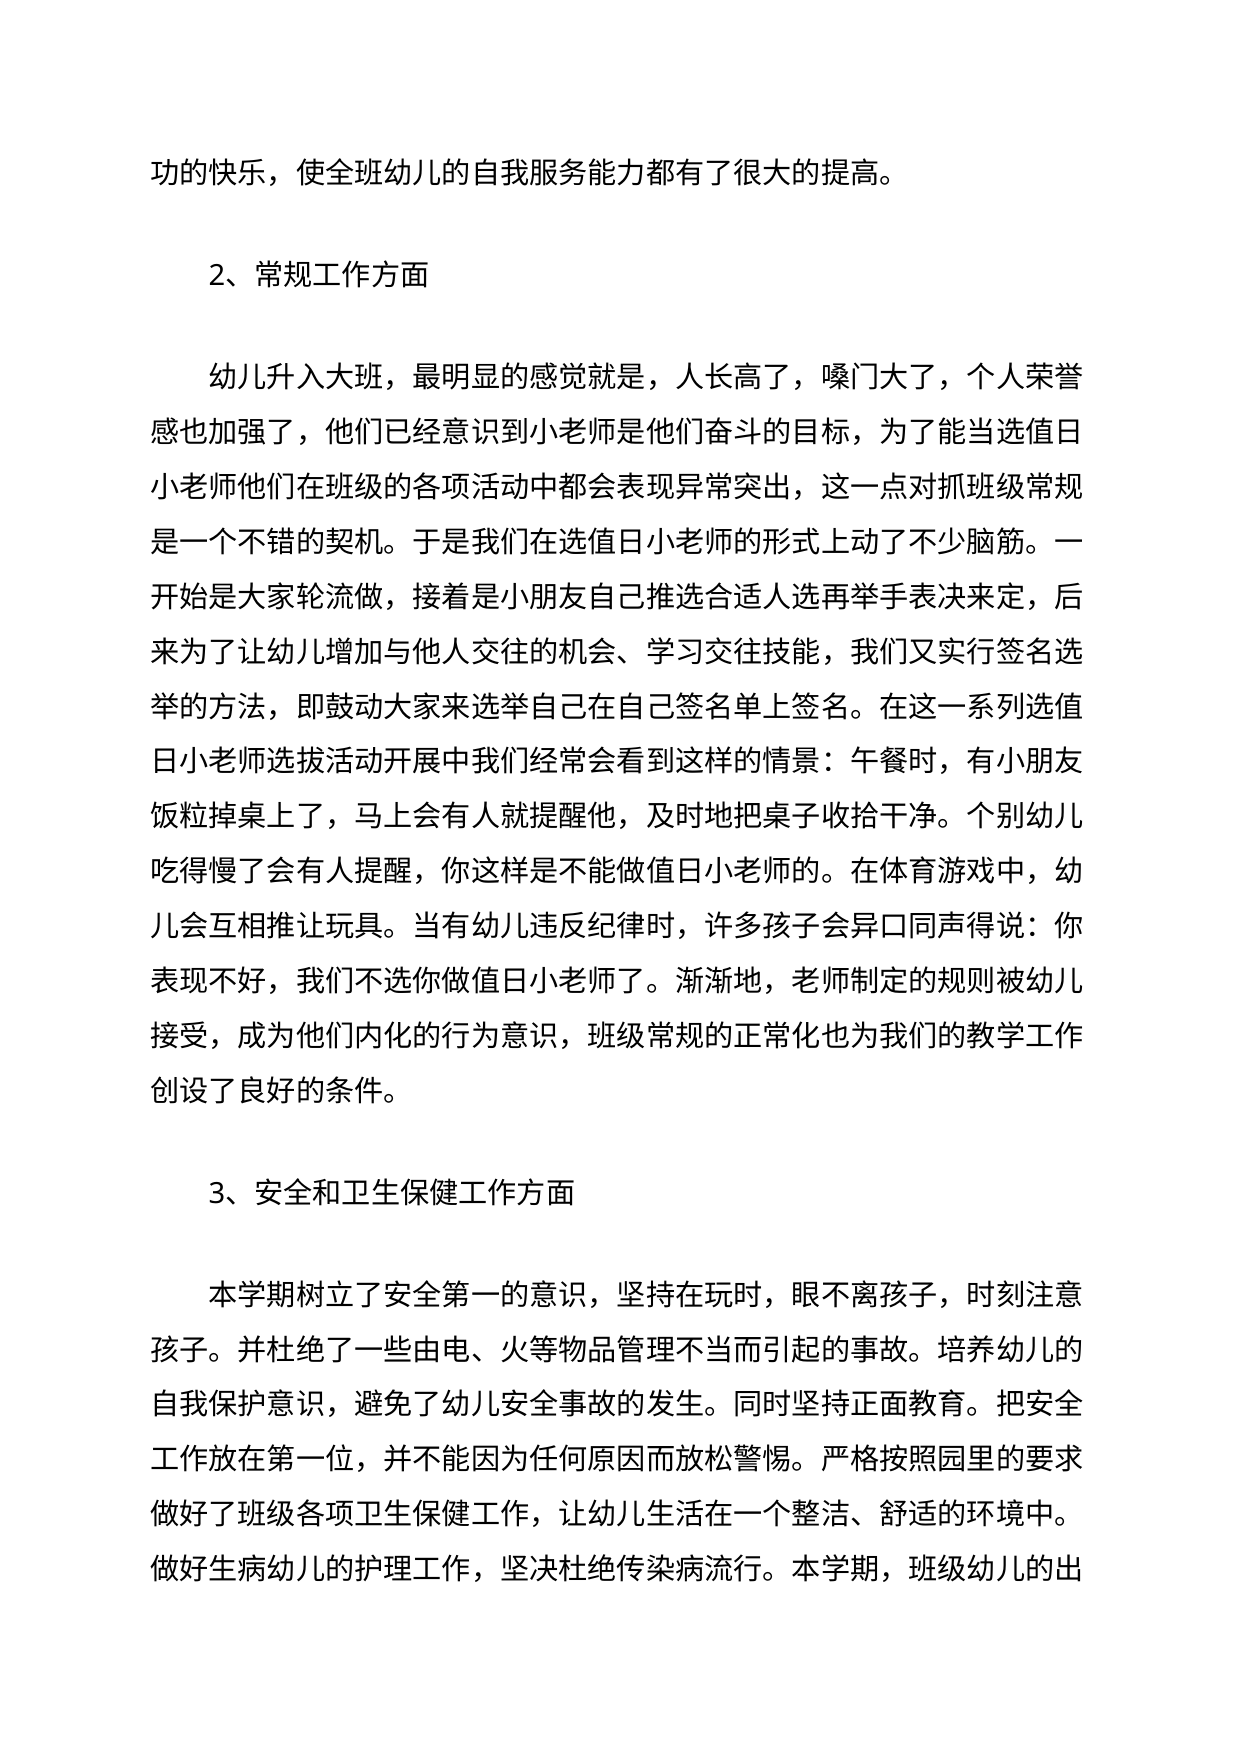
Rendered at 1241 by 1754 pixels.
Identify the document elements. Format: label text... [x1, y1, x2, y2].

text 2、常规工作方面 [150, 252, 1090, 294]
text 3、安全和卫生保健工作方面 [150, 1169, 1090, 1212]
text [150, 1271, 1090, 1588]
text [150, 150, 1090, 192]
text 幼儿升入大班，最明显的感觉就是，人长高了，嗓门大了，个人荣誉感也加强了，他们已经意识到小老师是他们奋斗的目标，为了能当选值日小老师他们在班级的各项活动中都会表现异常突出，这一点对抓班级常规是一个不错的契机。于是我们在选值日小老师的形式上动了不少脑筋。一开始是大家轮流做，接着是小朋友自己推选合适人选再举手表决来定，后来为了让幼儿增加与他人交往的机会、学习交往技能，我们又实行签名选举的方法，即鼓动大家来选举自己在自己签名单上签名。在这一系列选值日小老师选拔活动开展中我们经常会看到这样的情景：午餐时，有小朋友饭粒掉桌上了，马上会有人就提醒他，及时地把桌子收拾干净。个别幼儿吃得慢了会有人提醒，你这样是不能做值日小老师的。在体育游戏中，幼儿会互相推让玩具。当有幼儿违反纪律时，许多孩子会异口同声得说：你表现不好，我们不选你做值日小老师了。渐渐地，老师制定的规则被幼儿接受，成为他们内化的行为意识，班级常规的正常化也为我们的教学工作创设了良好的条件。 [150, 354, 1090, 1110]
